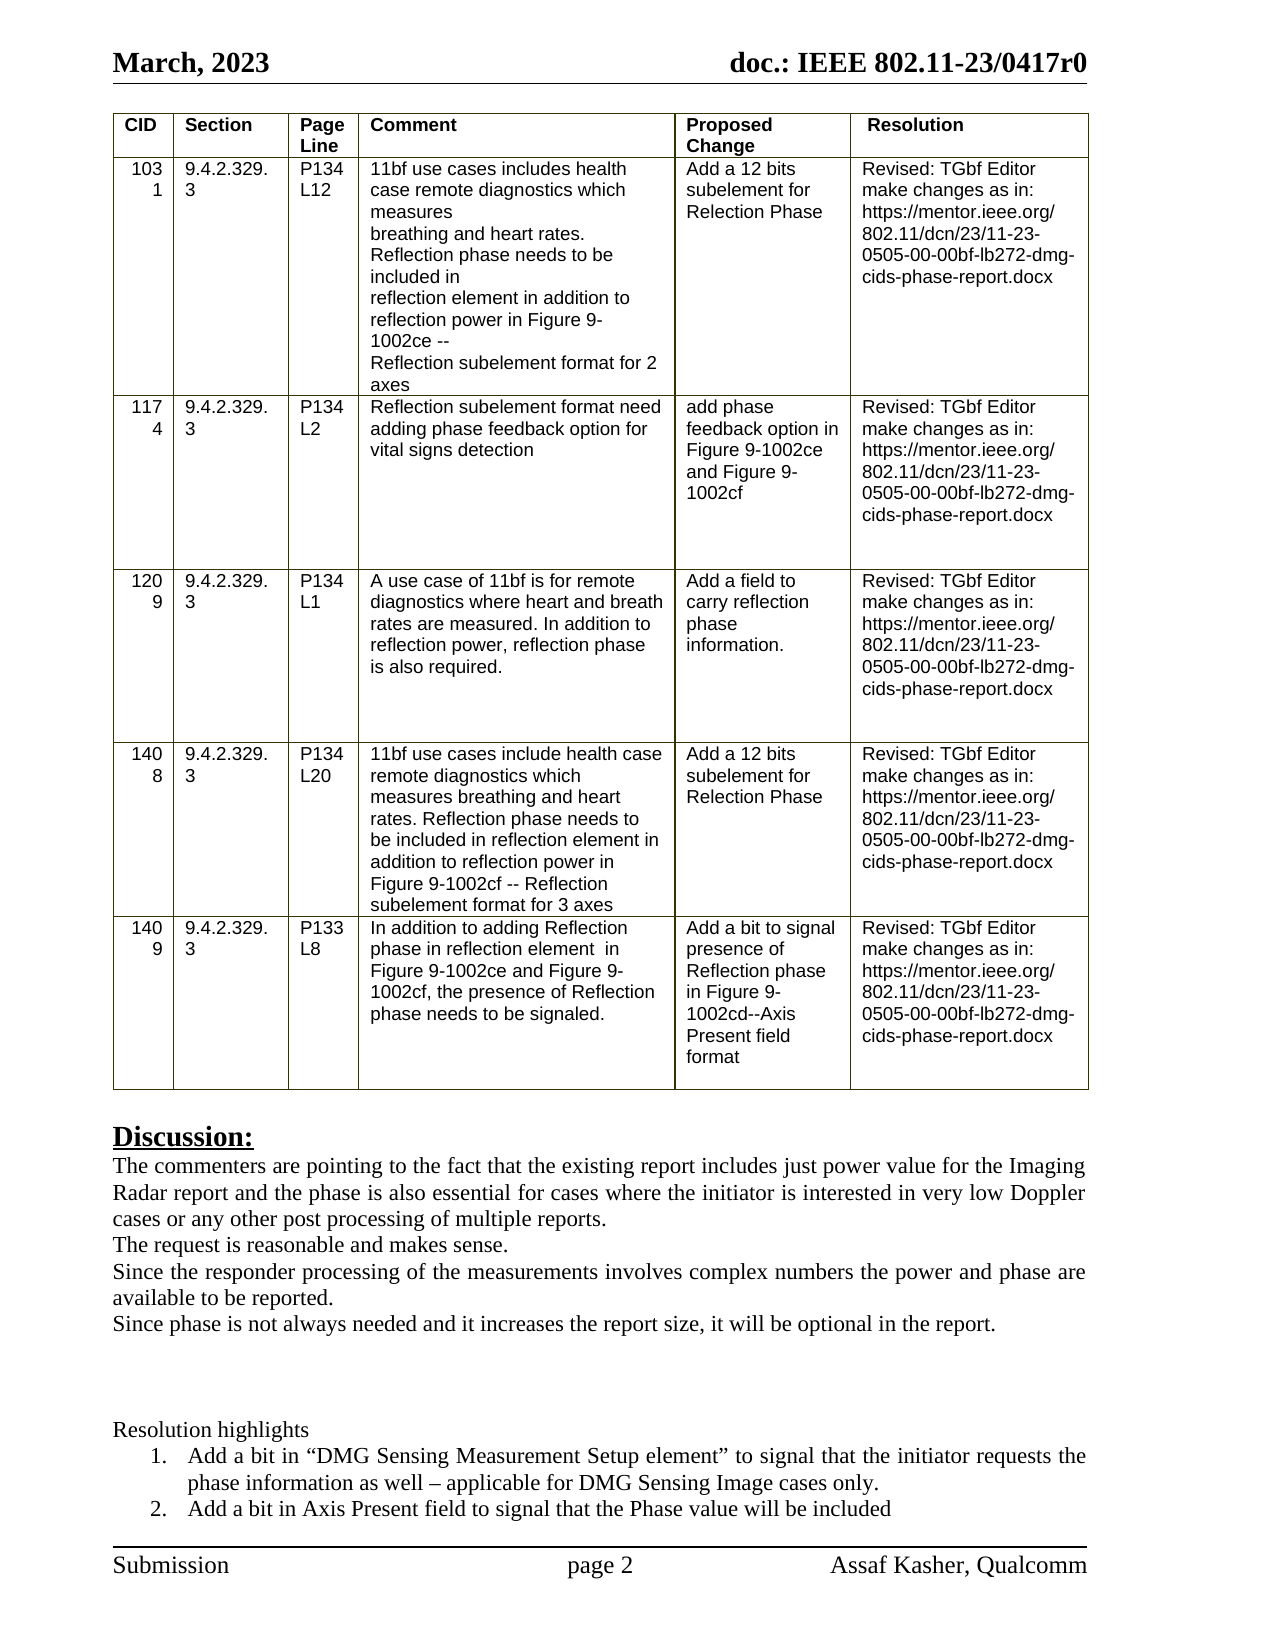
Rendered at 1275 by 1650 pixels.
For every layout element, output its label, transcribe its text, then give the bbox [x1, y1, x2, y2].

table_cell 1209 [114, 570, 173, 742]
table_header Comment [359, 114, 674, 157]
table_cell P133 L8 [289, 917, 358, 1089]
table_cell 11bf use cases include health case remote diagnostics which measures breathing and heart rates. Reflection phase needs to be included in reflection element in addition to reflection power in Figure 9-1002cf -- Reflection subelement format for 3 axes [359, 743, 674, 916]
table_cell 1174 [114, 396, 173, 568]
list Add a bit in “DMG Sensing Measurement Setup element” to signal that the initiator requests the phase information as well – applicable for DMG Sensing Image cases only. [150, 1442, 1087, 1495]
table_cell P134 L1 [289, 570, 358, 742]
table_cell Revised: TGbf Editor make changes as in: https://mentor.ieee.org/802.11/dcn/23/11-23-0505-00-00bf-lb272-dmg-cids-phase-report.docx [851, 743, 1088, 916]
table_cell 1408 [114, 743, 173, 916]
table_cell Revised: TGbf Editor make changes as in: https://mentor.ieee.org/802.11/dcn/23/11-23-0505-00-00bf-lb272-dmg-cids-phase-report.docx [851, 917, 1088, 1089]
table_header CID [114, 114, 173, 157]
table_cell add phase feedback option in Figure 9-1002ce and Figure 9-1002cf [676, 396, 850, 568]
table_cell P134 L12 [289, 158, 358, 395]
table_cell 9.4.2.329.3 [174, 570, 288, 742]
text Resolution highlights [112, 1416, 1087, 1442]
table_header Section [174, 114, 288, 157]
table_cell 1031 [114, 158, 173, 395]
table_cell P134 L2 [289, 396, 358, 568]
table_cell Add a 12 bits subelement for Relection Phase [676, 743, 850, 916]
table_cell Add a 12 bits subelement for Relection Phase [676, 158, 850, 395]
text Since phase is not always needed and it increases the report size, it will be optional in the report. [112, 1311, 1087, 1337]
text The commenters are pointing to the fact that the existing report includes just power value for the Imaging Radar report and the phase is also essential for cases where the initiator is interested in very low Doppler cases or any other post processing of multiple reports. [112, 1152, 1087, 1231]
table_cell 1409 [114, 917, 173, 1089]
list Add a bit in Axis Present field to signal that the Phase value will be included [150, 1495, 1087, 1521]
table_cell Add a bit to signal presence of Reflection phase in Figure 9-1002cd--Axis Present field format [676, 917, 850, 1089]
table_header Page Line [289, 114, 358, 157]
table_cell Revised: TGbf Editor make changes as in: https://mentor.ieee.org/802.11/dcn/23/11-23-0505-00-00bf-lb272-dmg-cids-phase-report.docx [851, 570, 1088, 742]
table_cell A use case of 11bf is for remote diagnostics where heart and breath rates are measured. In addition to reflection power, reflection phase is also required. [359, 570, 674, 742]
text Since the responder processing of the measurements involves complex numbers the power and phase are available to be reported. [112, 1258, 1087, 1311]
table_cell Reflection subelement format need adding phase feedback option for vital signs detection [359, 396, 674, 568]
table_header Resolution [851, 114, 1088, 157]
table_cell Revised: TGbf Editor make changes as in: https://mentor.ieee.org/802.11/dcn/23/11-23-0505-00-00bf-lb272-dmg-cids-phase-report.docx [851, 396, 1088, 568]
table_cell 9.4.2.329.3 [174, 396, 288, 568]
text The request is reasonable and makes sense. [112, 1231, 1087, 1258]
text Discussion: [112, 1119, 1087, 1152]
table_cell 11bf use cases includes health case remote diagnostics which measures breathing and heart rates. Reflection phase needs to be included in reflection element in addition to reflection power in Figure 9-1002ce -- Reflection subelement format for 2 axes [359, 158, 674, 395]
table_cell 9.4.2.329.3 [174, 917, 288, 1089]
table_cell Revised: TGbf Editor make changes as in: https://mentor.ieee.org/802.11/dcn/23/11-23-0505-00-00bf-lb272-dmg-cids-phase-report.docx [851, 158, 1088, 395]
table_cell P134 L20 [289, 743, 358, 916]
table_cell 9.4.2.329.3 [174, 158, 288, 395]
table_cell 9.4.2.329.3 [174, 743, 288, 916]
table_cell Add a field to carry reflection phase information. [676, 570, 850, 742]
table_cell In addition to adding Reflection phase in reflection element in Figure 9-1002ce and Figure 9-1002cf, the presence of Reflection phase needs to be signaled. [359, 917, 674, 1089]
table_header Proposed Change [676, 114, 850, 157]
